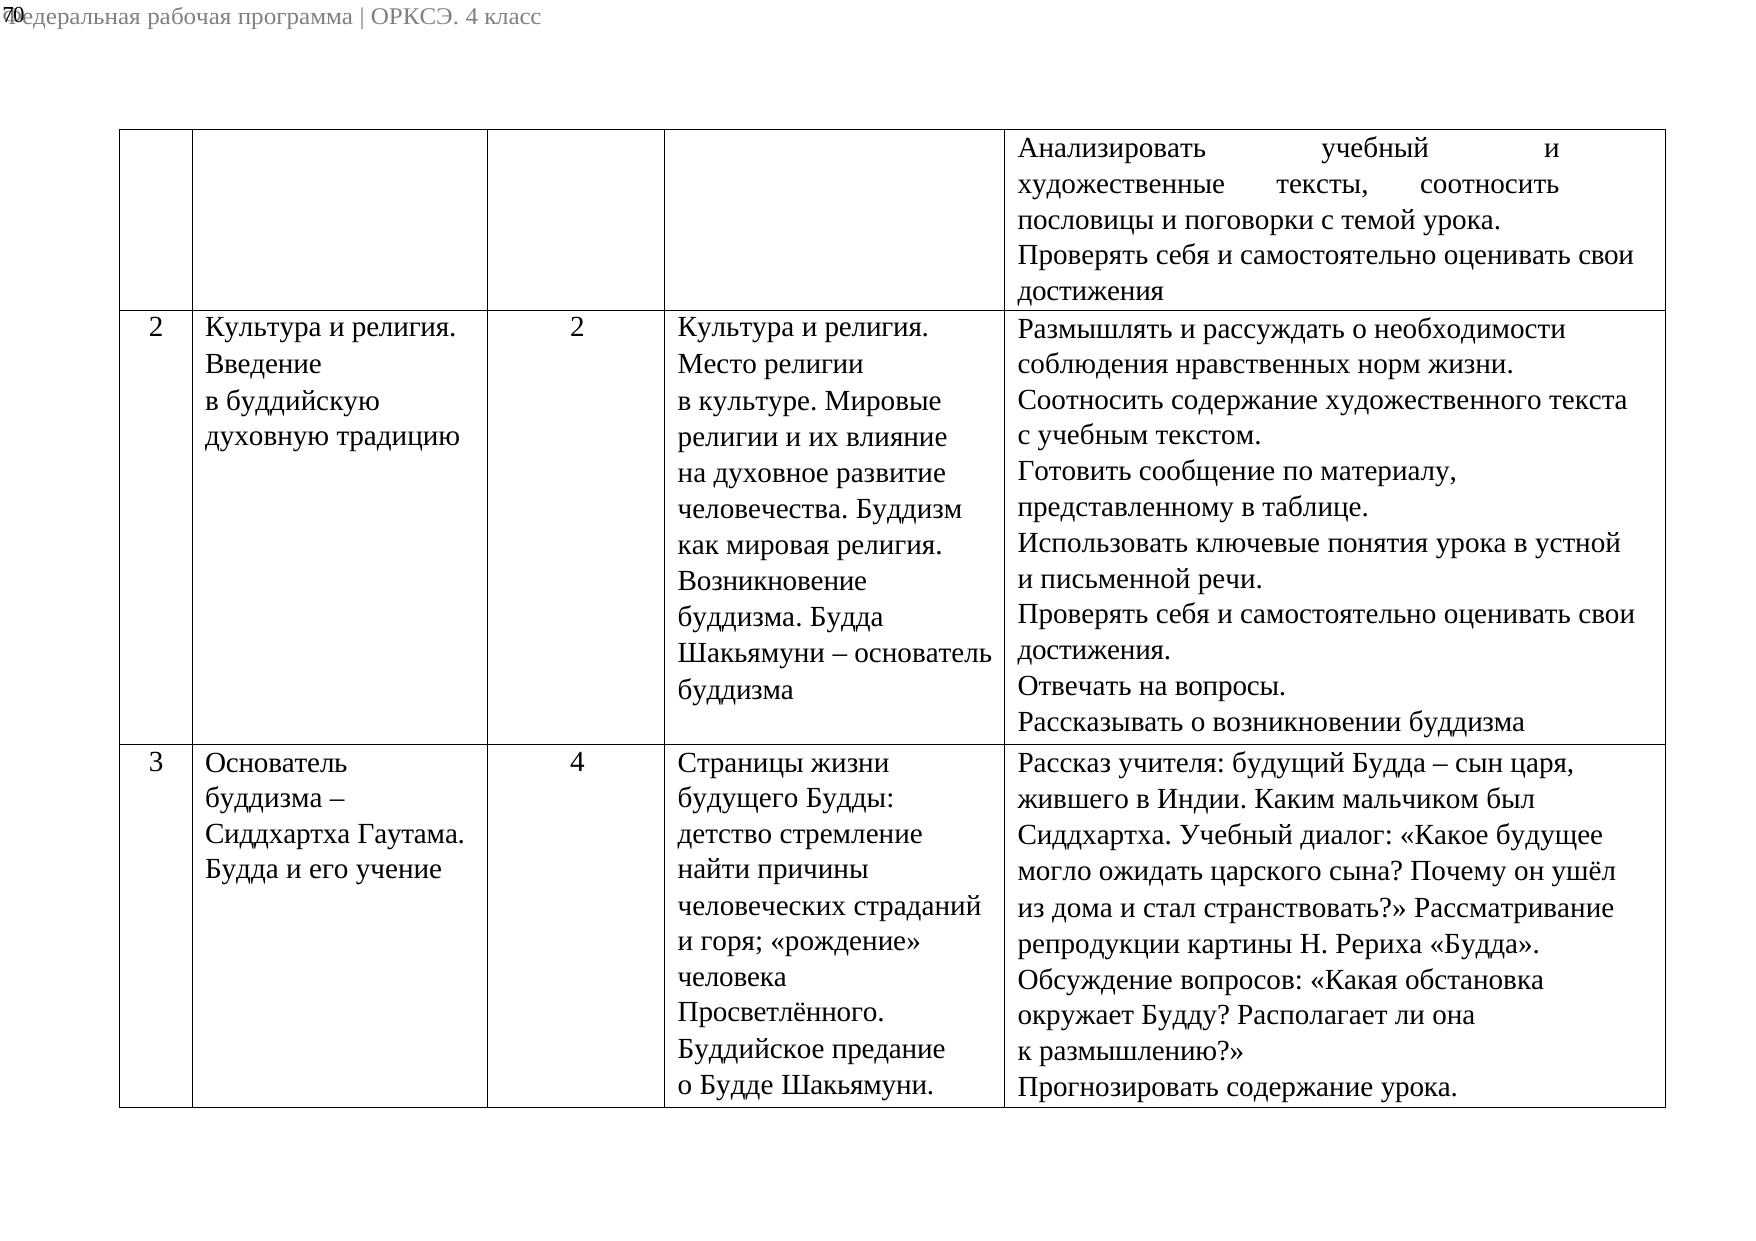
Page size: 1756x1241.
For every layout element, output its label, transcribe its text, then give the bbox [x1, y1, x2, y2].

table_header [665, 130, 1004, 310]
table_cell 3 [120, 745, 192, 1107]
table_cell Рассказ учителя: будущий Будда – сын царя, жившего в Индии. Каким мальчиком был Сиддхартха. Учебный диалог: «Какое будущее могло ожидать царского сына? Почему он ушёл из дома и стал странствовать?» Рассматривание репродукции картины Н. Рериха «Будда». Обсуждение вопросов: «Какая обстановка окружает Будду? Располагает ли она к размышлению?» Прогнозировать содержание урока. [1005, 745, 1665, 1107]
table_cell 4 [488, 745, 664, 1107]
table_cell 2 [488, 311, 664, 744]
table_cell Основатель буддизма – Сиддхартха Гаутама. Будда и его учение [193, 745, 487, 1107]
table_header [120, 130, 192, 310]
table_header Анализировать учебный и художественные тексты, соотносить пословицы и поговорки с темой урока. Проверять себя и самостоятельно оценивать свои достижения [1005, 130, 1665, 310]
table_cell Размышлять и рассуждать о необходимости соблюдения нравственных норм жизни. Соотносить содержание художественного текста с учебным текстом. Готовить сообщение по материалу, представленному в таблице. Использовать ключевые понятия урока в устной и письменной речи. Проверять себя и самостоятельно оценивать свои достижения. Отвечать на вопросы. Рассказывать о возникновении буддизма [1005, 311, 1665, 744]
table_header [193, 130, 487, 310]
table_cell Культура и религия. Место религии в культуре. Мировые религии и их влияние на духовное развитие человечества. Буддизм как мировая религия. Возникновение буддизма. Будда Шакьямуни – основатель буддизма [665, 311, 1004, 744]
table_cell Культура и религия. Введение в буддийскую духовную традицию [193, 311, 487, 744]
table_cell Страницы жизни будущего Будды: детство стремление найти причины человеческих страданий и горя; «рождение» человека Просветлённого. Буддийское предание о Будде Шакьямуни. [665, 745, 1004, 1107]
table_header [488, 130, 664, 310]
table_cell 2 [120, 311, 192, 744]
